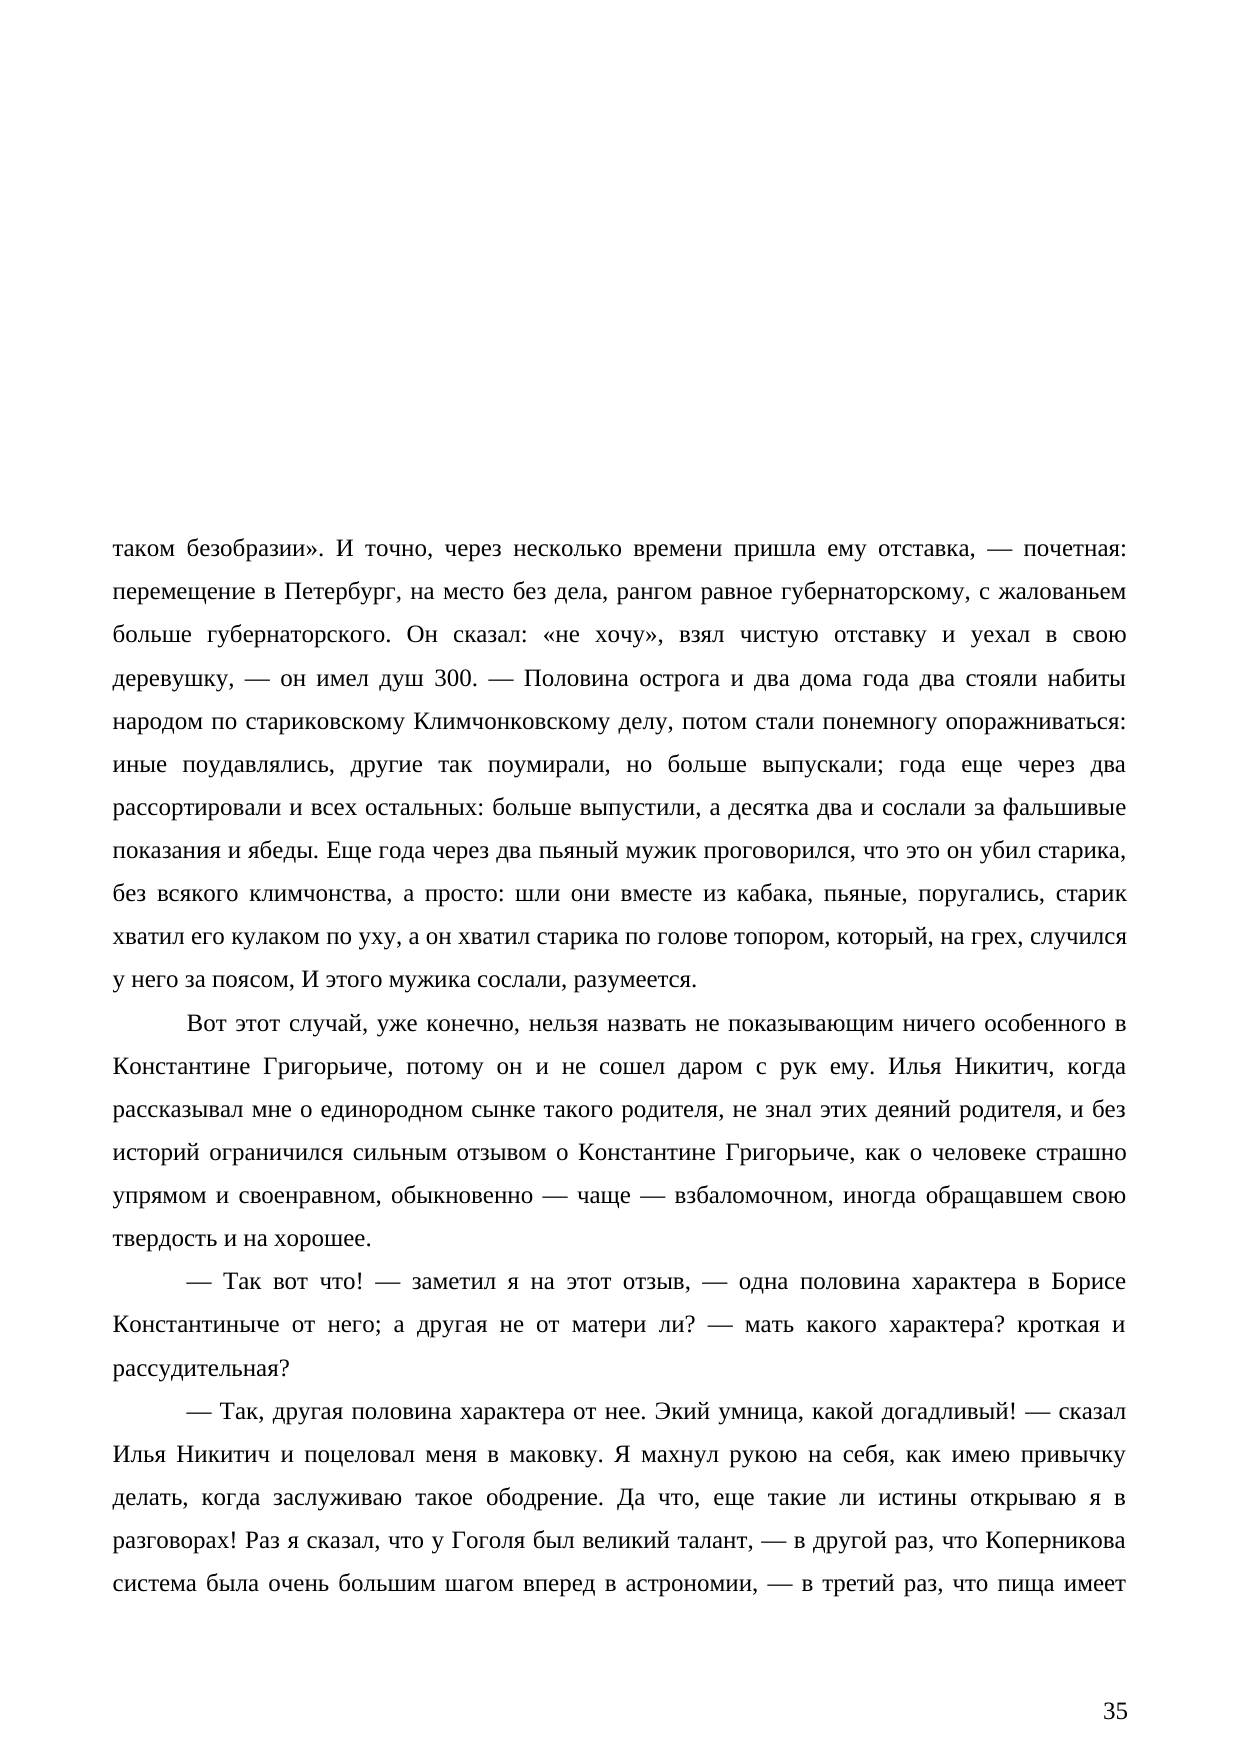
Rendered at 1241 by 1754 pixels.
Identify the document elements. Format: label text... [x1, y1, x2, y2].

text таком безобразии». И точно, через несколько времени пришла ему отставка, — почетная: перемещение в Петербург, на место без дела, рангом равное губернаторскому, с жалованьем больше губернаторского. Он сказал: «не хочу», взял чистую отставку и уехал в свою деревушку, — он имел душ 300. — Половина острога и два дома года два стояли набиты народом по стариковскому Климчонковскому делу, потом стали понемногу опоражниваться: иные поудавлялись, другие так поумирали, но больше выпускали; года еще через два рассортировали и всех остальных: больше выпустили, а десятка два и сослали за фальшивые показания и ябеды. Еще года через два пьяный мужик проговорился, что это он убил старика, без всякого климчонства, а просто: шли они вместе из кабака, пьяные, поругались, старик хватил его кулаком по уху, а он хватил старика по голове топором, который, на грех, случился у него за поясом, И этого мужика сослали, разумеется. [112, 533, 1128, 993]
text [112, 1396, 1128, 1597]
text — Так вот что! — заметил я на этот отзыв, — одна половина характера в Борисе Константиныче от него; а другая не от матери ли? — мать какого характера? кроткая и рассудительная? [112, 1266, 1128, 1381]
text Вот этот случай, уже конечно, нельзя назвать не показывающим ничего особенного в Константине Григорьиче, потому он и не сошел даром с рук ему. Илья Никитич, когда рассказывал мне о единородном сынке такого родителя, не знал этих деяний родителя, и без историй ограничился сильным отзывом о Константине Григорьиче, как о человеке страшно упрямом и своенравном, обыкновенно — чаще — взбаломочном, иногда обращавшем свою твердость и на хорошее. [112, 1008, 1128, 1252]
